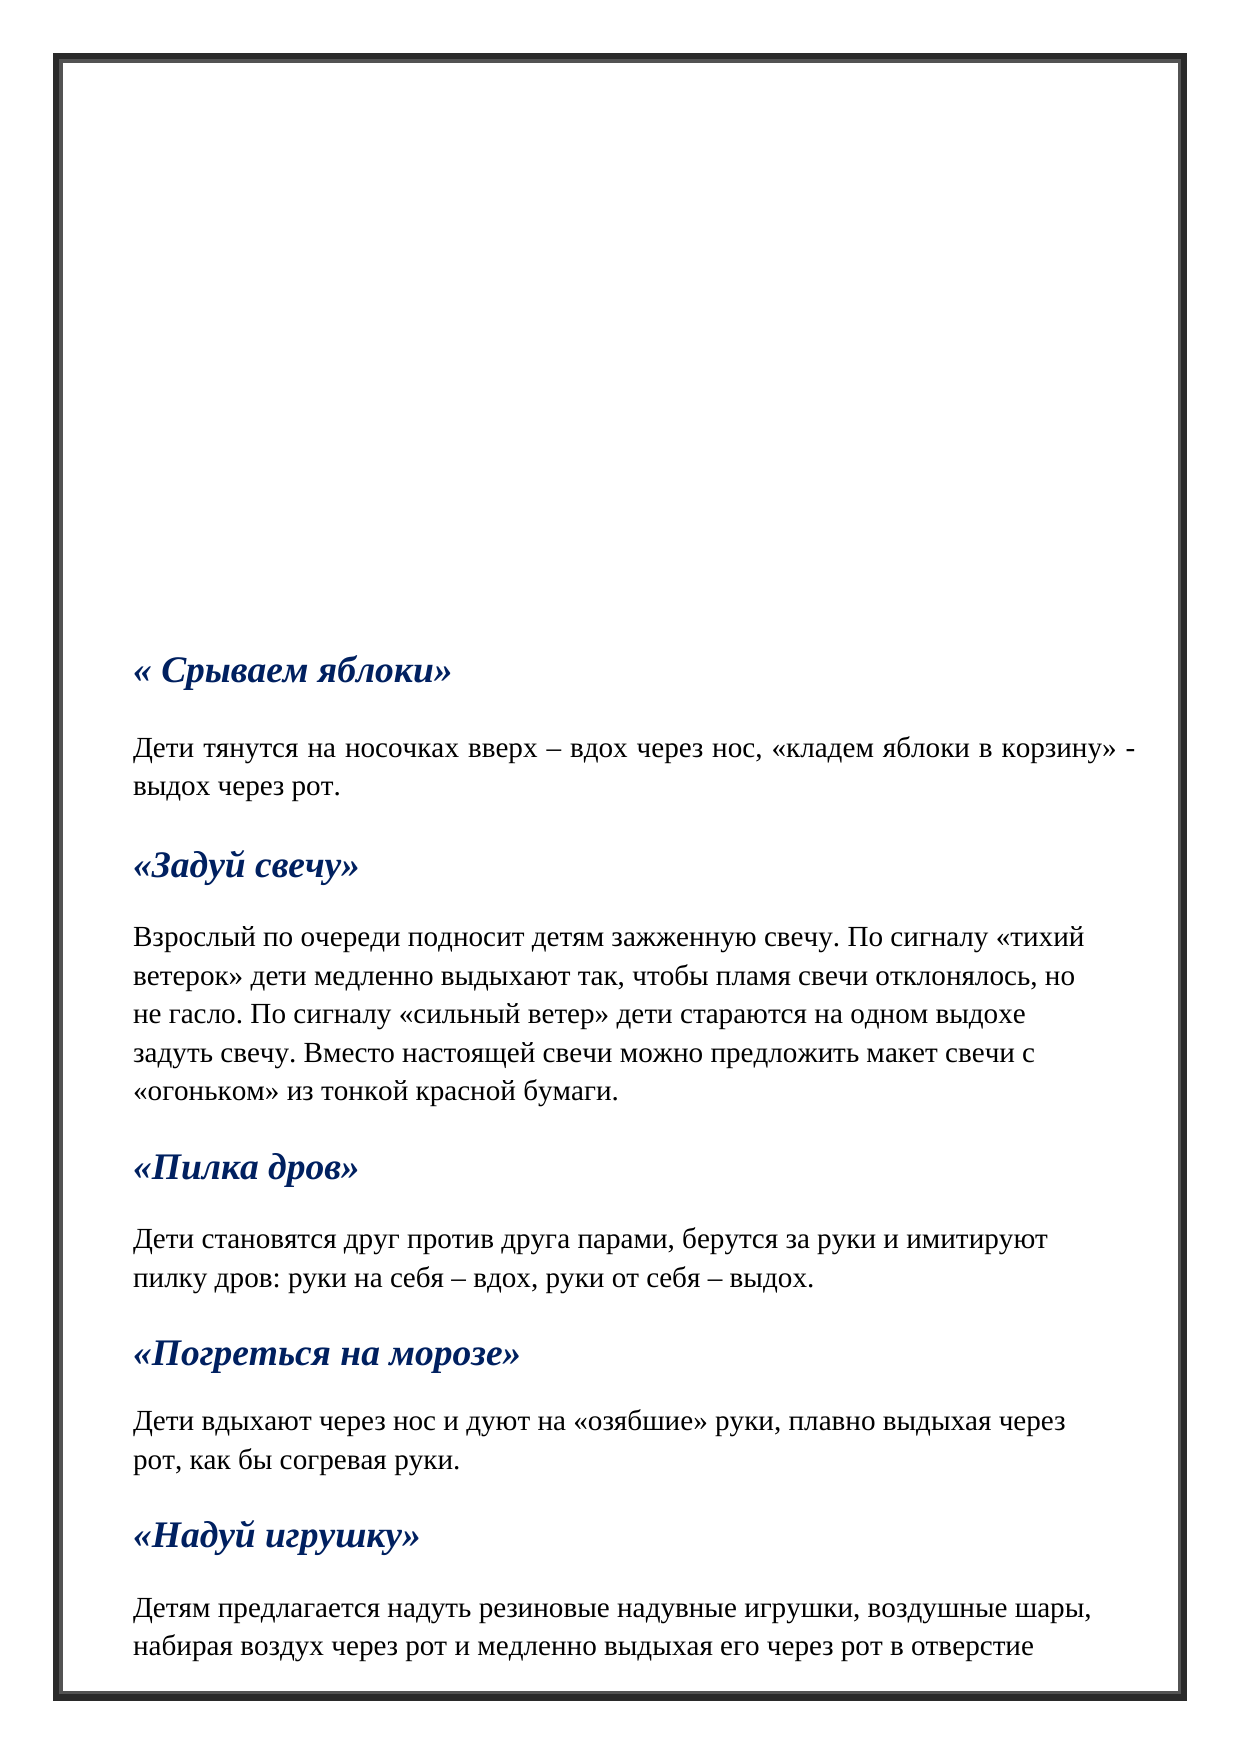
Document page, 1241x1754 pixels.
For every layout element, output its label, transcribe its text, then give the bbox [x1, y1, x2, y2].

text рот, как бы согревая руки. [133, 1438, 1137, 1477]
text «огоньком» из тонкой красной бумаги. [133, 1070, 1137, 1108]
text набирая воздух через рот и медленно выдыхая его через рот в отверстие [133, 1625, 1137, 1663]
text «Пилка дров» [133, 1153, 1137, 1186]
text « Срываем яблоки» [133, 657, 1137, 689]
text Дети становятся друг против друга парами, берутся за руки и имитируют [133, 1218, 1137, 1256]
text ветерок» дети медленно выдыхают так, чтобы пламя свечи отклонялось, но [133, 954, 1137, 993]
text Дети тянутся на носочках вверх – вдох через нос, «кладем яблоки в корзину» - выдох через рот. [133, 727, 1137, 803]
text Детям предлагается надуть резиновые надувные игрушки, воздушные шары, [133, 1586, 1137, 1625]
text Дети вдыхают через нос и дуют на «озябшие» руки, плавно выдыхая через [133, 1400, 1137, 1438]
text не гасло. По сигналу «сильный ветер» дети стараются на одном выдохе [133, 993, 1137, 1031]
text «Задуй свечу» [133, 852, 1137, 884]
text Взрослый по очереди подносит детям зажженную свечу. По сигналу «тихий [133, 916, 1137, 954]
text «Погреться на морозе» [133, 1340, 1137, 1372]
text пилку дров: руки на себя – вдох, руки от себя – выдох. [133, 1256, 1137, 1295]
text «Надуй игрушку» [133, 1522, 1137, 1554]
text задуть свечу. Вместо настоящей свечи можно предложить макет свечи с [133, 1031, 1137, 1070]
